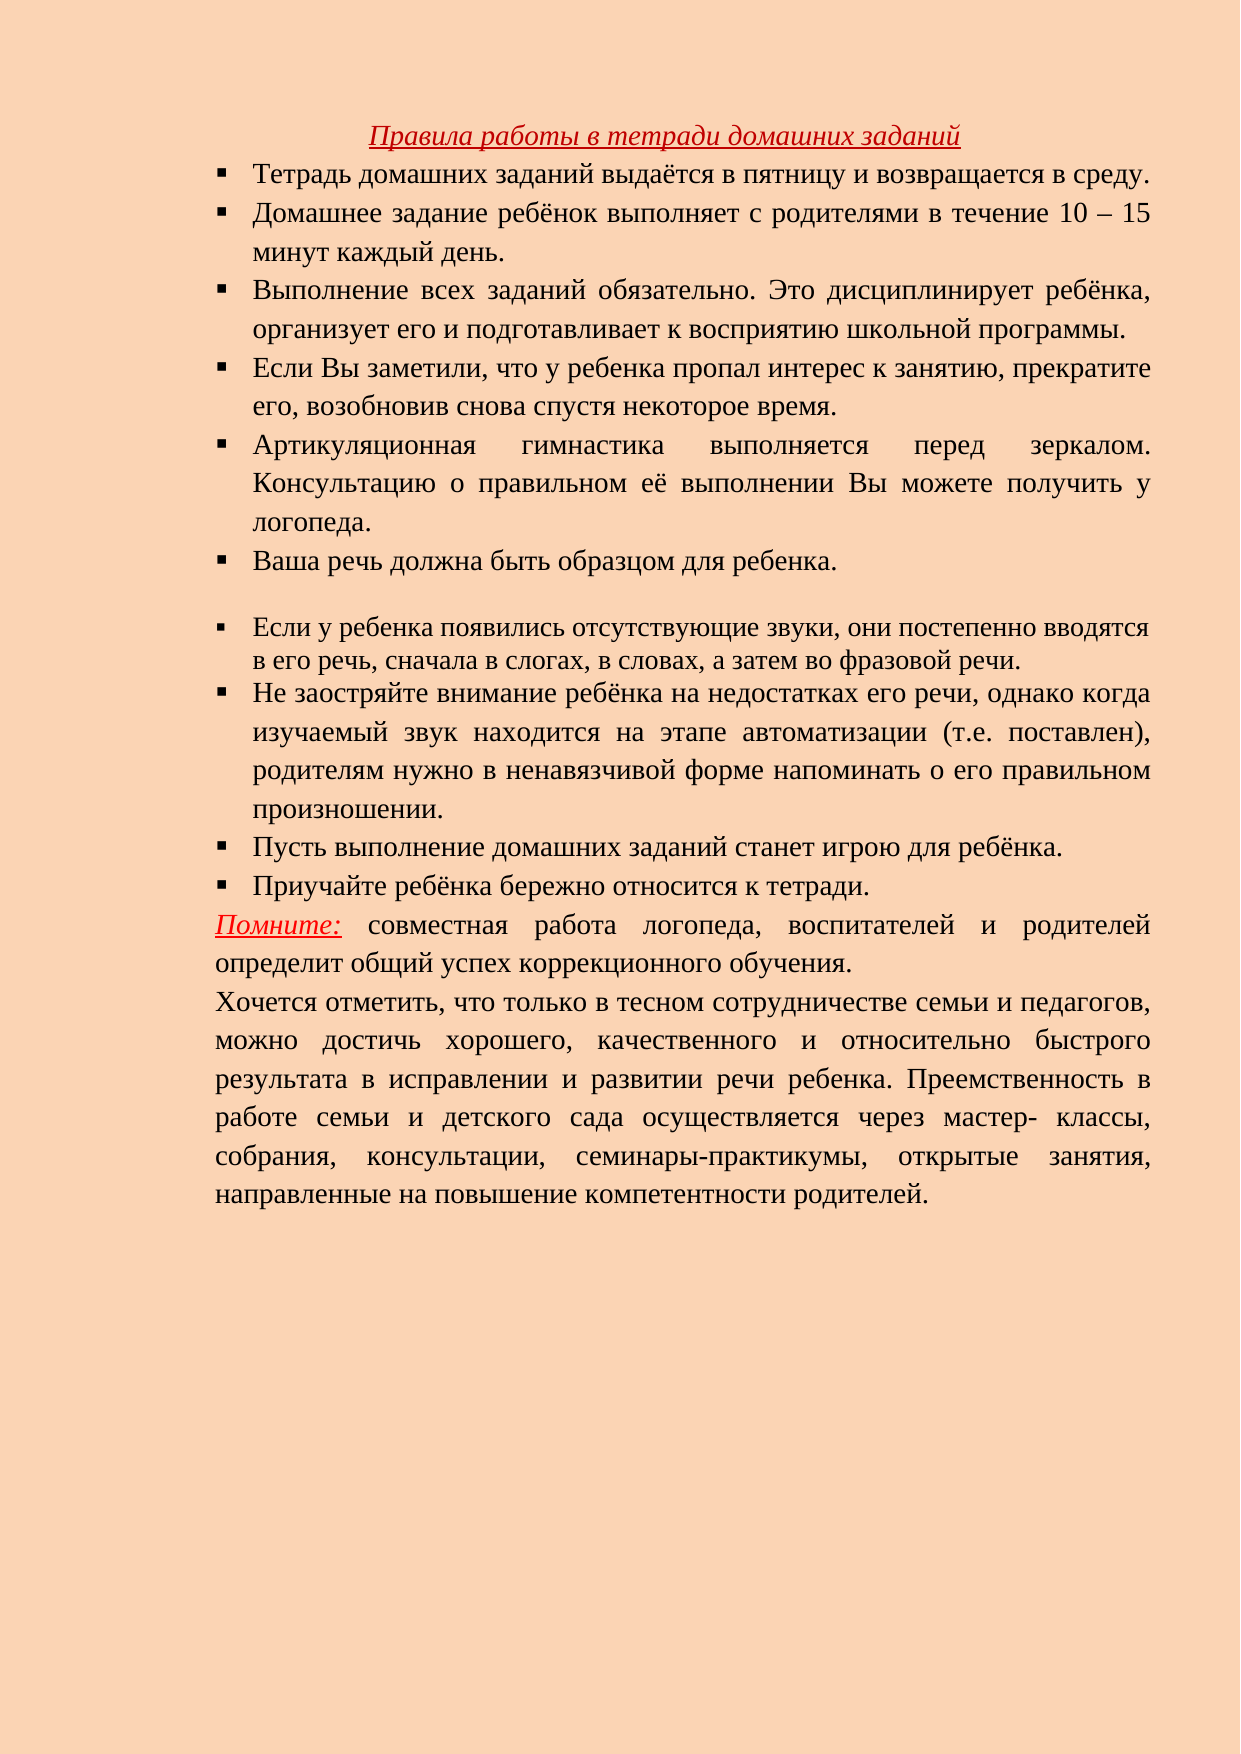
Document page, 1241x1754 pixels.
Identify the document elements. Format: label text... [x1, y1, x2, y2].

list Артикуляционная гимнастика выполняется перед зеркалом. Консультацию о правильном её выполнении Вы можете получить у логопеда. [215, 427, 1152, 538]
list Тетрадь домашних заданий выдаётся в пятницу и возвращается в среду. [215, 157, 1152, 190]
list Если у ребенка появились отсутствующие звуки, они постепенно вводятся в его речь, сначала в слогах, в словах, а затем во фразовой речи. [215, 610, 1152, 675]
text Помните: совместная работа логопеда, воспитателей и родителей определит общий успех коррекционного обучения. [215, 907, 1152, 979]
list Домашнее задание ребёнок выполняет с родителями в течение 10 – 15 минут каждый день. [215, 195, 1152, 267]
list Ваша речь должна быть образцом для ребенка. [215, 543, 1152, 576]
list Не заостряйте внимание ребёнка на недостатках его речи, однако когда изучаемый звук находится на этапе автоматизации (т.е. поставлен), родителям нужно в ненавязчивой форме напоминать о его правильном произношении. [215, 675, 1152, 824]
list Приучайте ребёнка бережно относится к тетради. [215, 868, 1152, 902]
text Хочется отметить, что только в тесном сотрудничестве семьи и педагогов, можно достичь хорошего, качественного и относительно быстрого результата в исправлении и развитии речи ребенка. Преемственность в работе семьи и детского сада осуществляется через мастер- классы, собрания, консультации, семинары-практикумы, открытые занятия, направленные на повышение компетентности родителей. [215, 984, 1152, 1210]
list Пусть выполнение домашних заданий станет игрою для ребёнка. [215, 829, 1152, 863]
text Правила работы в тетради домашних заданий [177, 118, 1152, 152]
list Если Вы заметили, что у ребенка пропал интерес к занятию, прекратите его, возобновив снова спустя некоторое время. [215, 350, 1152, 422]
list Выполнение всех заданий обязательно. Это дисциплинирует ребёнка, организует его и подготавливает к восприятию школьной программы. [215, 272, 1152, 345]
